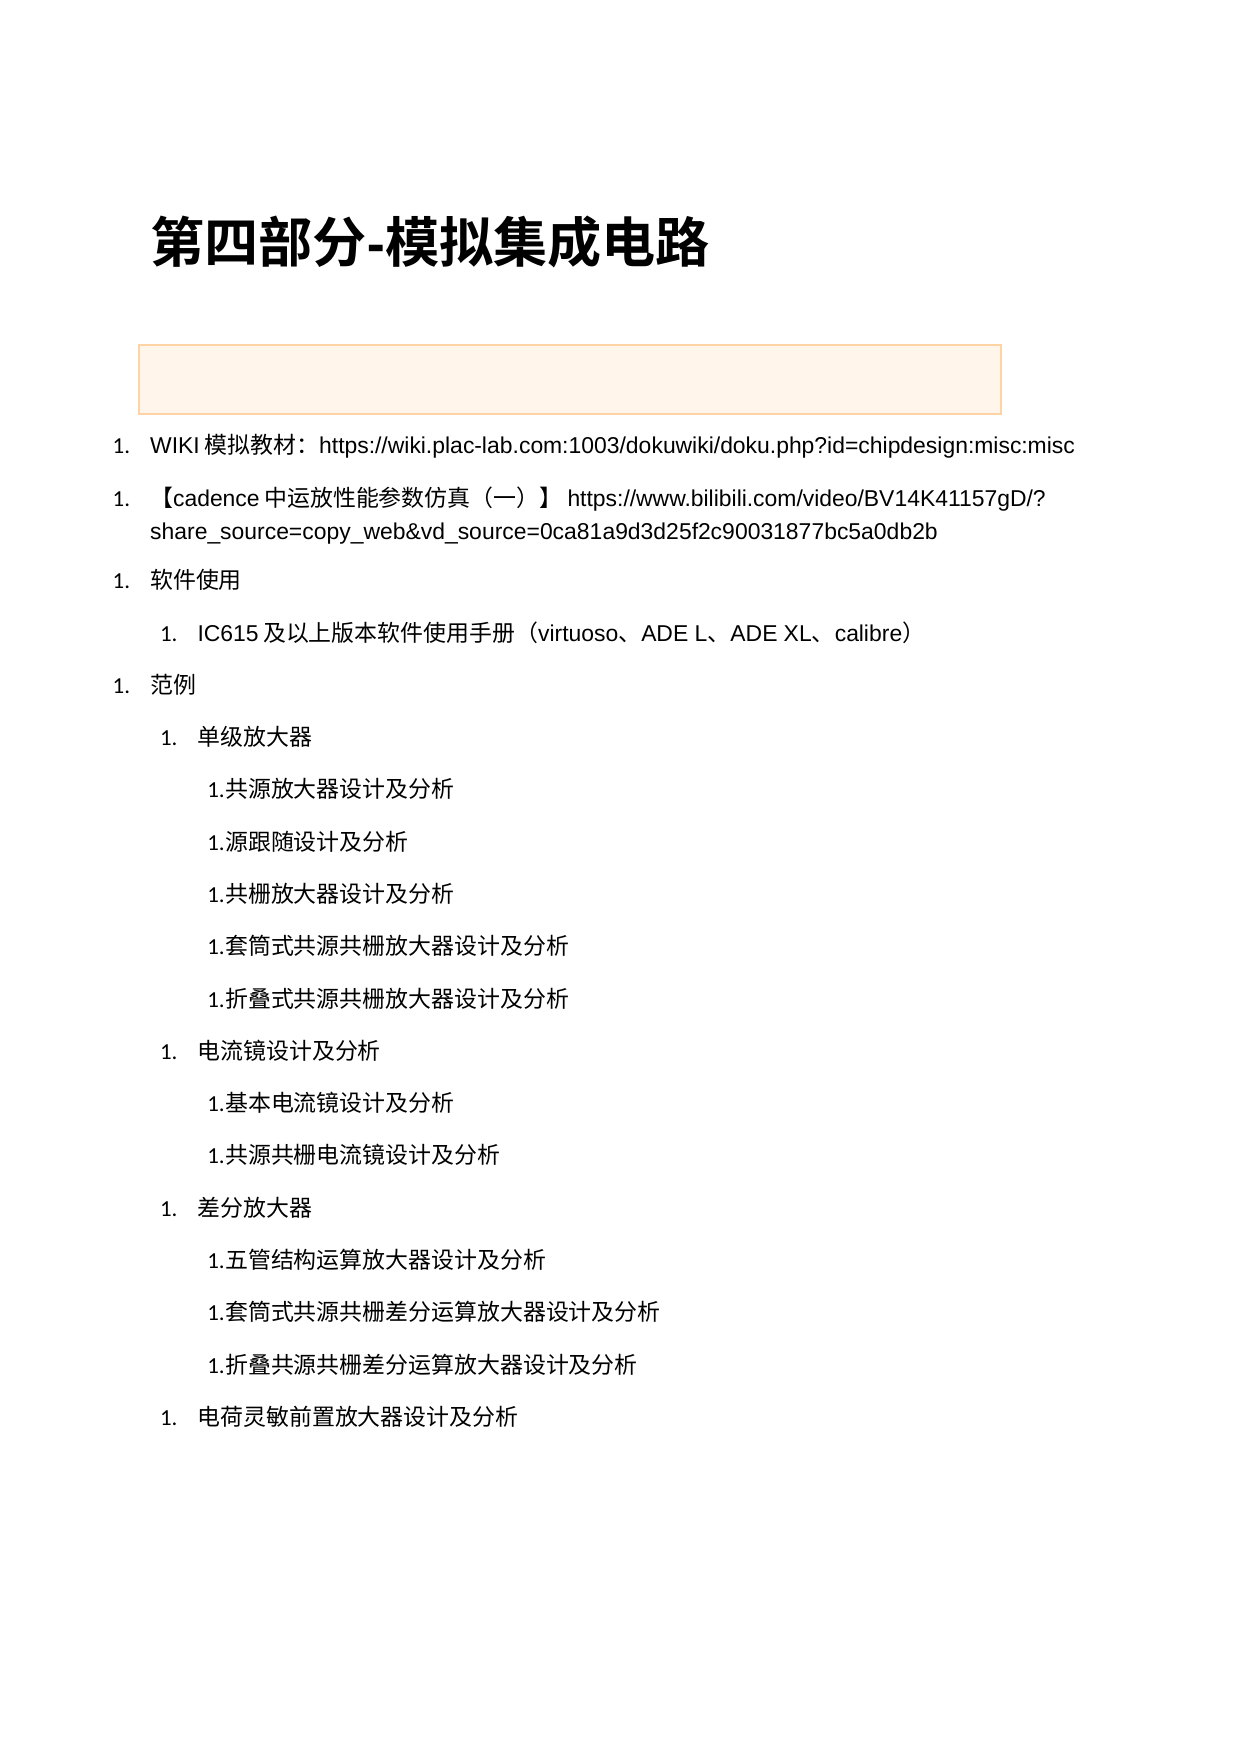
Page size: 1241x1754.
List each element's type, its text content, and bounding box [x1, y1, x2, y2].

list 共源共栅电流镜设计及分析 [207, 1137, 1090, 1171]
list IC615及以上版本软件使用手册（virtuoso、ADE L、ADE XL、calibre） [160, 614, 1090, 648]
list 单级放大器 [160, 719, 1090, 752]
table_header [140, 346, 1000, 413]
list 套筒式共源共栅差分运算放大器设计及分析 [207, 1294, 1090, 1327]
list 折叠式共源共栅放大器设计及分析 [207, 980, 1090, 1014]
list 折叠共源共栅差分运算放大器设计及分析 [207, 1346, 1090, 1380]
list 五管结构运算放大器设计及分析 [207, 1242, 1090, 1275]
list 差分放大器 [160, 1189, 1090, 1223]
list 电流镜设计及分析 [160, 1033, 1090, 1066]
list WIKI模拟教材：https://wiki.plac-lab.com:1003/dokuwiki/doku.php?id=chipdesign:misc:misc [112, 427, 1090, 461]
list 源跟随设计及分析 [207, 823, 1090, 857]
list 套筒式共源共栅放大器设计及分析 [207, 928, 1090, 961]
list 【cadence中运放性能参数仿真（一）】 https://www.bilibili.com/video/BV14K41157gD/?share_source=copy_web&vd_source=0ca81a9d3d25f2c90031877bc5a0db2b [112, 479, 1090, 544]
list 软件使用 [112, 562, 1090, 595]
list 范例 [112, 667, 1090, 700]
list 电荷灵敏前置放大器设计及分析 [160, 1399, 1090, 1432]
text 第四部分-模拟集成电路 [150, 200, 1090, 278]
list 共栅放大器设计及分析 [207, 876, 1090, 909]
list 基本电流镜设计及分析 [207, 1085, 1090, 1118]
list 共源放大器设计及分析 [207, 771, 1090, 804]
